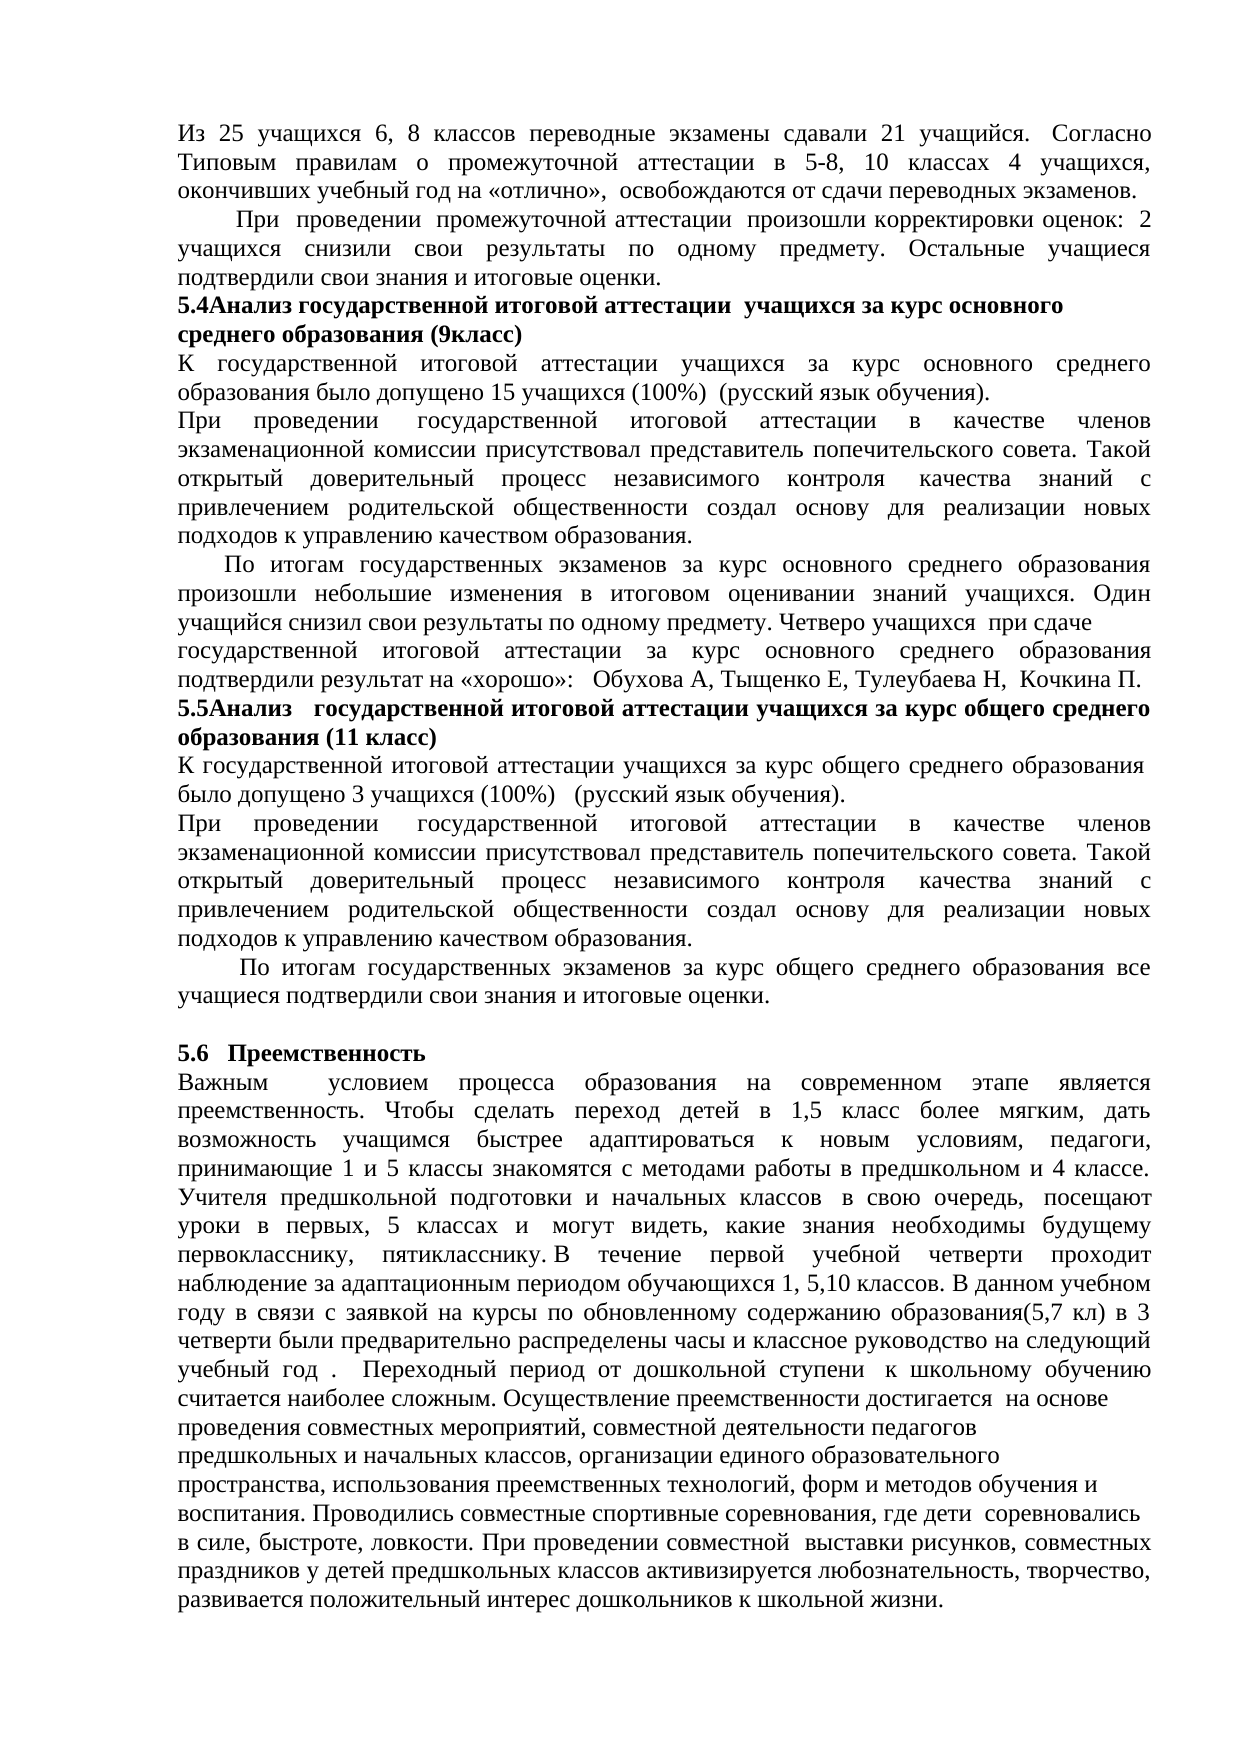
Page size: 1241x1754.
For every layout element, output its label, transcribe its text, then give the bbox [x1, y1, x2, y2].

text По итогам государственных экзаменов за курс основного среднего образования произошли небольшие изменения в итоговом оценивании знаний учащихся. Один учащийся снизил свои результаты по одному предмету. Четверо учащихся при сдаче [177, 549, 1152, 636]
text воспитания. Проводились совместные спортивные соревнования, где дети соревновались в силе, быстроте, ловкости. При проведении совместной выставки рисунков, совместных праздников у детей предшкольных классов активизируется любознательность, творчество, развивается положительный интерес дошкольников к школьной жизни. [177, 1498, 1152, 1613]
text государственной итоговой аттестации за курс основного среднего образования подтвердили результат на «хорошо»: Обухова А, Тыщенко Е, Тулеубаева Н, Кочкина П. [177, 636, 1152, 693]
text Из 25 учащихся 6, 8 классов переводные экзамены сдавали 21 учащийся. Согласно Типовым правилам о промежуточной аттестации в 5-8, 10 классах 4 учащихся, окончивших учебный год на «отлично», освобождаются от сдачи переводных экзаменов. [177, 118, 1152, 204]
text предшкольных и начальных классов, организации единого образовательного [177, 1441, 1152, 1469]
text пространства, использования преемственных технологий, форм и методов обучения и [177, 1469, 1152, 1498]
text К государственной итоговой аттестации учащихся за курс общего среднего образования было допущено 3 учащихся (100%) (русский язык обучения). [177, 751, 1152, 808]
text 5.4Анализ государственной итоговой аттестации учащихся за курс основного [177, 291, 1152, 319]
text 5.6 Преемственность [177, 1038, 1152, 1067]
text При проведении государственной итоговой аттестации в качестве членов экзаменационной комиссии присутствовал представитель попечительского совета. Такой открытый доверительный процесс независимого контроля качества знаний с привлечением родительской общественности создал основу для реализации новых подходов к управлению качеством образования. [177, 406, 1152, 549]
text проведения совместных мероприятий, совместной деятельности педагогов [177, 1412, 1152, 1441]
text При проведении промежуточной аттестации произошли корректировки оценок: 2 учащихся снизили свои результаты по одному предмету. Остальные учащиеся подтвердили свои знания и итоговые оценки. [177, 204, 1152, 291]
text При проведении государственной итоговой аттестации в качестве членов экзаменационной комиссии присутствовал представитель попечительского совета. Такой открытый доверительный процесс независимого контроля качества знаний с привлечением родительской общественности создал основу для реализации новых подходов к управлению качеством образования. [177, 808, 1152, 952]
text 5.5Анализ государственной итоговой аттестации учащихся за курс общего среднего образования (11 класс) [177, 693, 1152, 751]
text среднего образования (9класс) [177, 319, 1152, 348]
text Важным условием процесса образования на современном этапе является преемственность. Чтобы сделать переход детей в 1,5 класс более мягким, дать возможность учащимся быстрее адаптироваться к новым условиям, педагоги, принимающие 1 и 5 классы знакомятся с методами работы в предшкольном и 4 классе. Учителя предшкольной подготовки и начальных классов в свою очередь, посещают уроки в первых, 5 классах и могут видеть, какие знания необходимы будущему первокласснику, пятикласснику. В течение первой учебной четверти проходит наблюдение за адаптационным периодом обучающихся 1, 5,10 классов. В данном учебном году в связи с заявкой на курсы по обновленному содержанию образования(5,7 кл) в 3 четверти были предварительно распределены часы и классное руководство на следующий учебный год . Переходный период от дошкольной ступени к школьному обучению считается наиболее сложным. Осуществление преемственности достигается на основе [177, 1067, 1152, 1412]
text К государственной итоговой аттестации учащихся за курс основного среднего образования было допущено 15 учащихся (100%) (русский язык обучения). [177, 348, 1152, 406]
text По итогам государственных экзаменов за курс общего среднего образования все учащиеся подтвердили свои знания и итоговые оценки. [177, 952, 1152, 1009]
